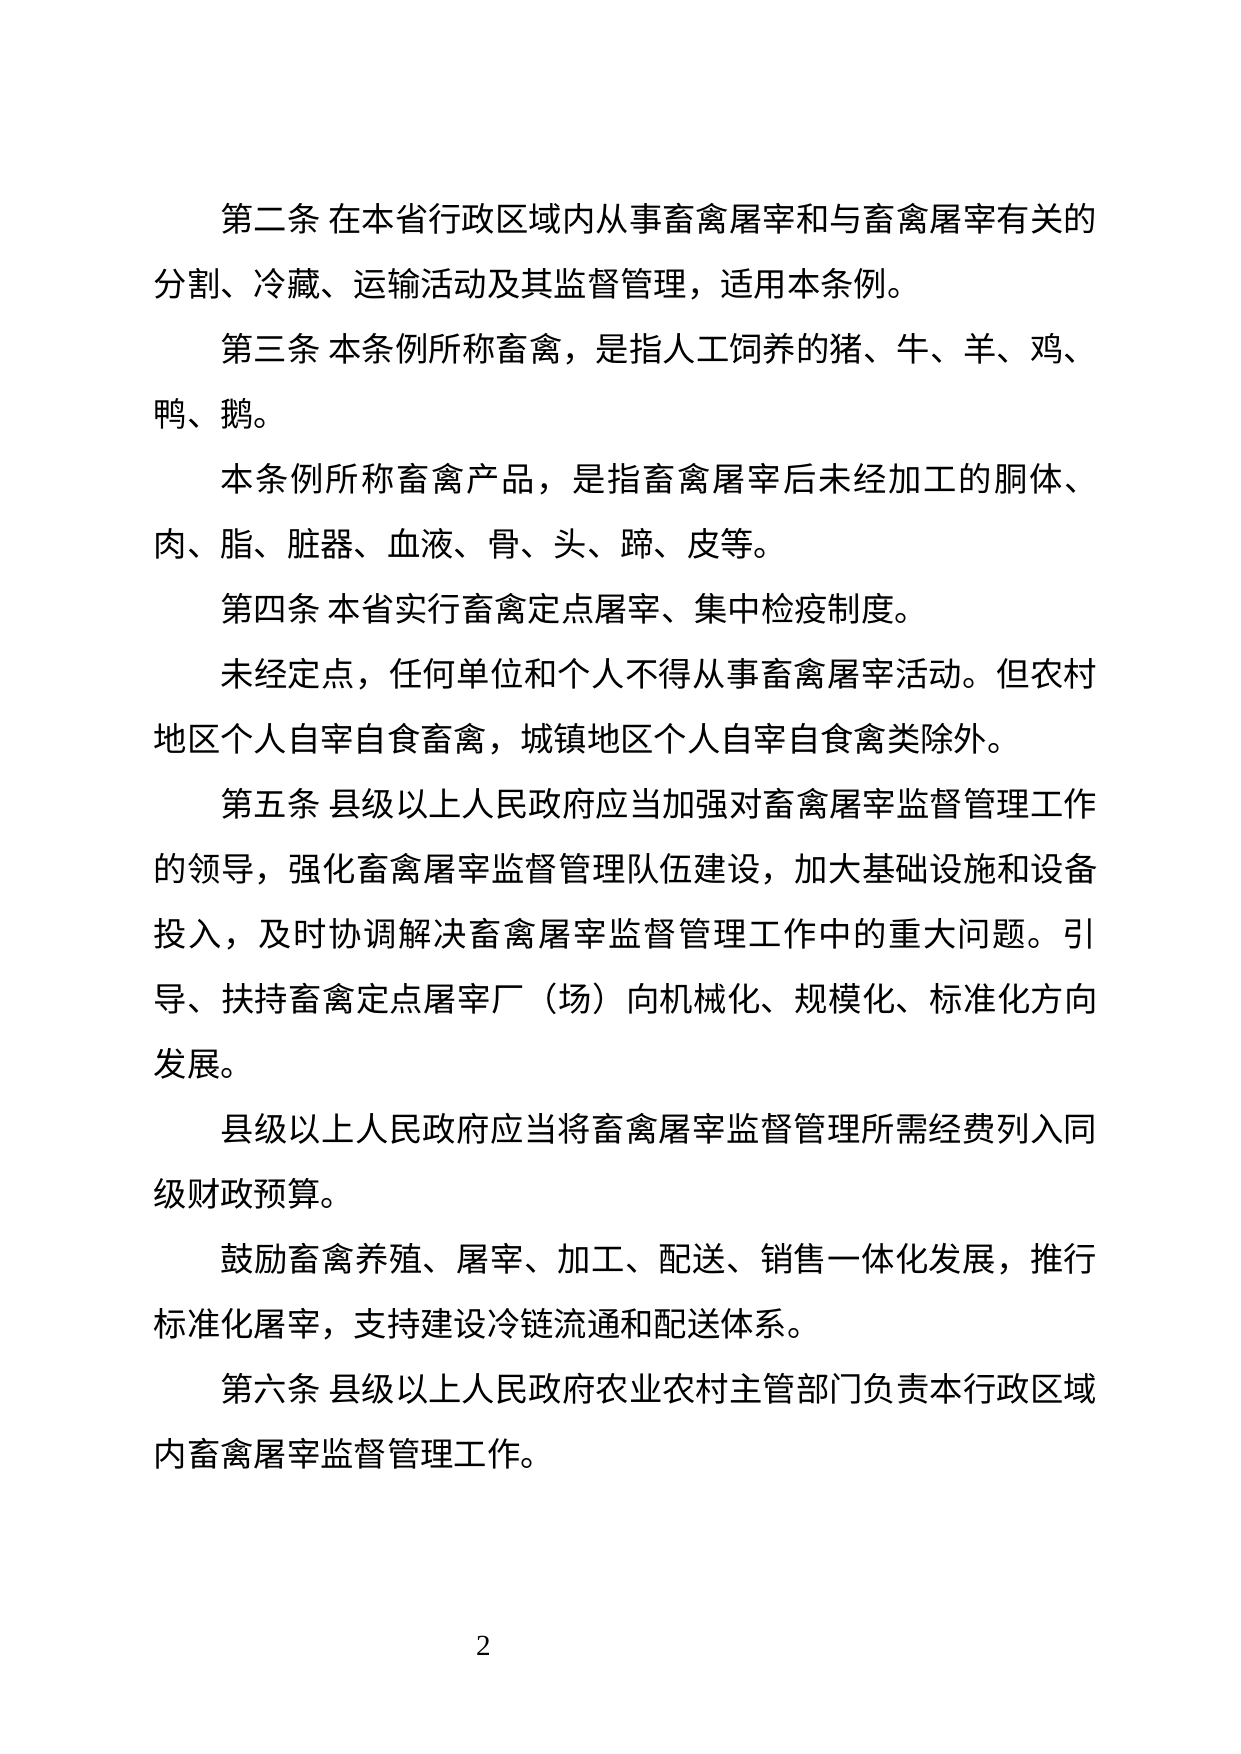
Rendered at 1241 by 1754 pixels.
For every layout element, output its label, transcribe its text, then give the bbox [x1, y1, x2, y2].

text 第六条 县级以上人民政府农业农村主管部门负责本行政区域内畜禽屠宰监督管理工作。 [153, 1354, 1098, 1484]
text 第四条 本省实行畜禽定点屠宰、集中检疫制度。 [153, 574, 1098, 639]
text 第三条 本条例所称畜禽，是指人工饲养的猪、牛、羊、鸡、鸭、鹅。 [153, 314, 1098, 444]
text 第二条 在本省行政区域内从事畜禽屠宰和与畜禽屠宰有关的分割、冷藏、运输活动及其监督管理，适用本条例。 [153, 184, 1098, 314]
text 县级以上人民政府应当将畜禽屠宰监督管理所需经费列入同级财政预算。 [153, 1094, 1098, 1224]
text 第五条 县级以上人民政府应当加强对畜禽屠宰监督管理工作的领导，强化畜禽屠宰监督管理队伍建设，加大基础设施和设备投入，及时协调解决畜禽屠宰监督管理工作中的重大问题。引导、扶持畜禽定点屠宰厂（场）向机械化、规模化、标准化方向发展。 [153, 769, 1098, 1094]
text 本条例所称畜禽产品，是指畜禽屠宰后未经加工的胴体、肉、脂、脏器、血液、骨、头、蹄、皮等。 [153, 444, 1098, 574]
text 鼓励畜禽养殖、屠宰、加工、配送、销售一体化发展，推行标准化屠宰，支持建设冷链流通和配送体系。 [153, 1224, 1098, 1354]
text 未经定点，任何单位和个人不得从事畜禽屠宰活动。但农村地区个人自宰自食畜禽，城镇地区个人自宰自食禽类除外。 [153, 639, 1098, 769]
